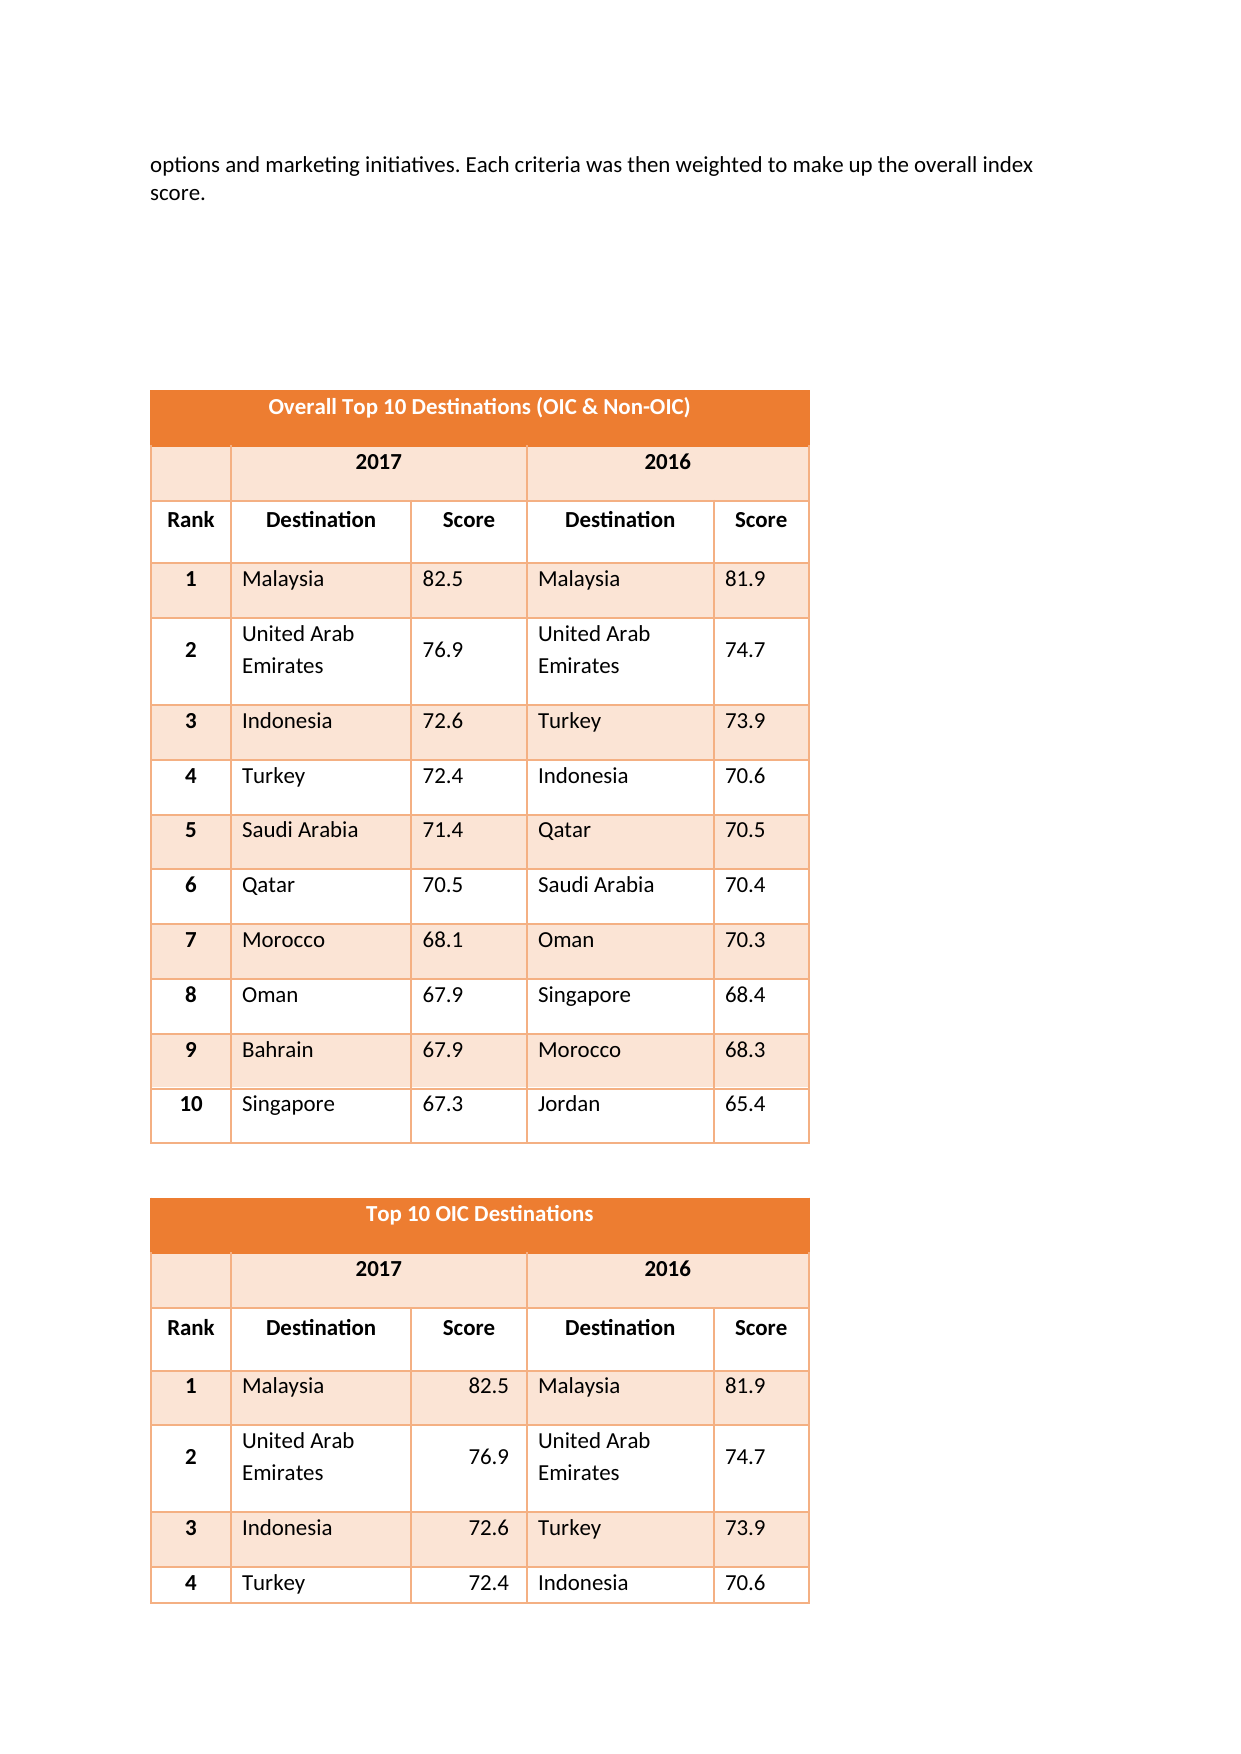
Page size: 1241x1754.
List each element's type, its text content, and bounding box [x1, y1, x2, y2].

table_cell Oman [528, 925, 713, 978]
table_cell 70.6 [715, 761, 808, 813]
table_cell 2017 [232, 447, 526, 500]
table_cell Score [412, 502, 526, 562]
table_cell Malaysia [528, 1372, 713, 1424]
table_cell 70.6 [715, 1568, 808, 1602]
table_cell Saudi Arabia [528, 870, 713, 923]
table_cell Oman [232, 980, 410, 1033]
table_cell Indonesia [232, 1513, 410, 1566]
table_cell 1 [152, 1372, 230, 1424]
table_cell Singapore [232, 1090, 410, 1142]
table_cell Destination [232, 502, 410, 562]
table_cell 71.4 [412, 816, 526, 868]
table_cell [152, 447, 230, 500]
table_cell 67.9 [412, 980, 526, 1033]
table_cell 3 [152, 1513, 230, 1566]
table_cell 72.6 [412, 706, 526, 759]
table_cell [152, 1254, 230, 1307]
table_cell Score [412, 1309, 526, 1369]
table_cell 4 [152, 761, 230, 813]
table_cell Jordan [528, 1090, 713, 1142]
table_cell Singapore [528, 980, 713, 1033]
table_cell 2016 [528, 1254, 808, 1307]
table_cell Bahrain [232, 1035, 410, 1087]
table_cell Destination [528, 502, 713, 562]
table_cell 68.4 [715, 980, 808, 1033]
table_cell Malaysia [232, 564, 410, 617]
table_cell Saudi Arabia [232, 816, 410, 868]
table_cell Malaysia [232, 1372, 410, 1424]
table_header Overall Top 10 Destinations (OIC & Non-OIC) [152, 392, 808, 445]
table_cell 2 [152, 1426, 230, 1511]
table_cell Rank [152, 502, 230, 562]
table_cell Morocco [232, 925, 410, 978]
table_cell 76.9 [412, 1426, 526, 1511]
table_cell 65.4 [715, 1090, 808, 1142]
table_cell 10 [152, 1090, 230, 1142]
table_cell 70.4 [715, 870, 808, 923]
table_cell 74.7 [715, 1426, 808, 1511]
table_cell Turkey [232, 761, 410, 813]
table_cell 70.5 [715, 816, 808, 868]
table_cell Indonesia [528, 1568, 713, 1602]
table_cell 4 [152, 1568, 230, 1602]
table_cell 2016 [528, 447, 808, 500]
table_cell Turkey [528, 1513, 713, 1566]
table_cell 68.1 [412, 925, 526, 978]
table_cell Malaysia [528, 564, 713, 617]
table_cell 72.4 [412, 1568, 526, 1602]
table_cell 81.9 [715, 564, 808, 617]
table_cell 3 [152, 706, 230, 759]
table_cell 73.9 [715, 706, 808, 759]
table_header Top 10 OIC Destinations [152, 1200, 808, 1252]
table_cell United Arab Emirates [232, 1426, 410, 1511]
table_cell 72.4 [412, 761, 526, 813]
table_cell Turkey [232, 1568, 410, 1602]
table_cell 5 [152, 816, 230, 868]
table_cell 82.5 [412, 564, 526, 617]
table_cell 67.9 [412, 1035, 526, 1087]
table_cell Destination [232, 1309, 410, 1369]
table_cell United Arab Emirates [232, 619, 410, 704]
table_cell 1 [152, 564, 230, 617]
table_cell 6 [152, 870, 230, 923]
table_cell Rank [152, 1309, 230, 1369]
table_cell Indonesia [232, 706, 410, 759]
table_cell Destination [528, 1309, 713, 1369]
table_cell 68.3 [715, 1035, 808, 1087]
table_cell United Arab Emirates [528, 1426, 713, 1511]
table_cell 81.9 [715, 1372, 808, 1424]
table_cell 7 [152, 925, 230, 978]
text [150, 150, 1090, 206]
table_cell 74.7 [715, 619, 808, 704]
table_cell Turkey [528, 706, 713, 759]
table_cell 82.5 [412, 1372, 526, 1424]
table_cell 67.3 [412, 1090, 526, 1142]
table_cell 70.3 [715, 925, 808, 978]
table_cell Score [715, 502, 808, 562]
table_cell 9 [152, 1035, 230, 1087]
table_cell Indonesia [528, 761, 713, 813]
table_cell Morocco [528, 1035, 713, 1087]
table_cell 76.9 [412, 619, 526, 704]
table_cell 70.5 [412, 870, 526, 923]
table_cell United Arab Emirates [528, 619, 713, 704]
table_cell 8 [152, 980, 230, 1033]
table_cell Score [715, 1309, 808, 1369]
table_cell 2017 [232, 1254, 526, 1307]
table_cell Qatar [232, 870, 410, 923]
table_cell 2 [152, 619, 230, 704]
table_cell Qatar [528, 816, 713, 868]
table_cell 72.6 [412, 1513, 526, 1566]
table_cell 73.9 [715, 1513, 808, 1566]
